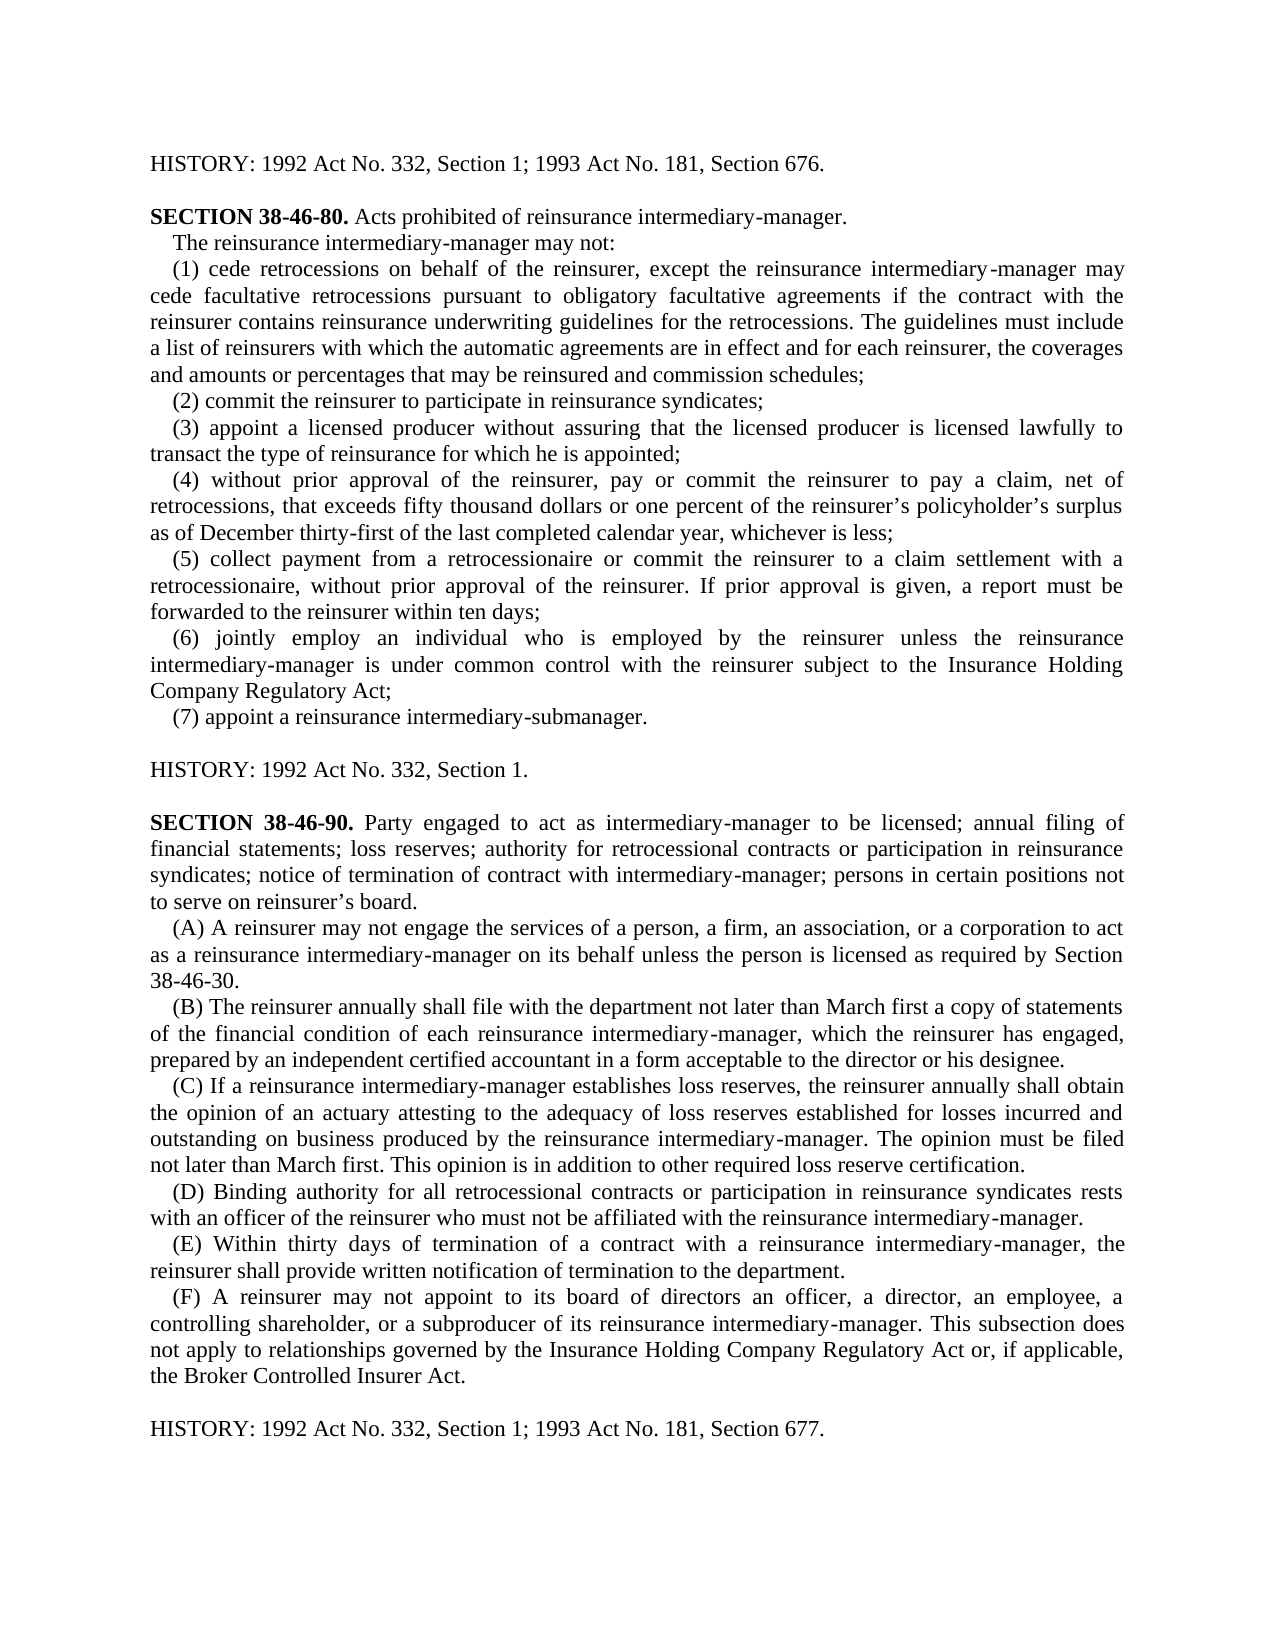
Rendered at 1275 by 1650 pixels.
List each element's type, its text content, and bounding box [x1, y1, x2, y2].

text HISTORY: 1992 Act No. 332, Section 1; 1993 Act No. 181, Section 677. [150, 1415, 1125, 1441]
text (C) If a reinsurance intermediary-manager establishes loss reserves, the reinsurer annually shall obtain the opinion of an actuary attesting to the adequacy of loss reserves established for losses incurred and outstanding on business produced by the reinsurance intermediary-manager. The opinion must be filed not later than March first. This opinion is in addition to other required loss reserve certification. [150, 1072, 1125, 1178]
text (A) A reinsurer may not engage the services of a person, a firm, an association, or a corporation to act as a reinsurance intermediary-manager on its behalf unless the person is licensed as required by Section 38-46-30. [150, 914, 1125, 993]
text (F) A reinsurer may not appoint to its board of directors an officer, a director, an employee, a controlling shareholder, or a subproducer of its reinsurance intermediary-manager. This subsection does not apply to relationships governed by the Insurance Holding Company Regulatory Act or, if applicable, the Broker Controlled Insurer Act. [150, 1283, 1125, 1389]
text (1) cede retrocessions on behalf of the reinsurer, except the reinsurance intermediary-manager may cede facultative retrocessions pursuant to obligatory facultative agreements if the contract with the reinsurer contains reinsurance underwriting guidelines for the retrocessions. The guidelines must include a list of reinsurers with which the automatic agreements are in effect and for each reinsurer, the coverages and amounts or percentages that may be reinsured and commission schedules; [150, 255, 1125, 387]
text (2) commit the reinsurer to participate in reinsurance syndicates; [150, 387, 1125, 413]
text (4) without prior approval of the reinsurer, pay or commit the reinsurer to pay a claim, net of retrocessions, that exceeds fifty thousand dollars or one percent of the reinsurer’s policyholder’s surplus as of December thirty-first of the last completed calendar year, whichever is less; [150, 466, 1125, 545]
text (7) appoint a reinsurance intermediary-submanager. [150, 703, 1125, 730]
text HISTORY: 1992 Act No. 332, Section 1; 1993 Act No. 181, Section 676. [150, 150, 1125, 176]
text SECTION 38-46-90. Party engaged to act as intermediary-manager to be licensed; annual filing of financial statements; loss reserves; authority for retrocessional contracts or participation in reinsurance syndicates; notice of termination of contract with intermediary-manager; persons in certain positions not to serve on reinsurer’s board. [150, 809, 1125, 914]
text (3) appoint a licensed producer without assuring that the licensed producer is licensed lawfully to transact the type of reinsurance for which he is appointed; [150, 413, 1125, 466]
text The reinsurance intermediary-manager may not: [150, 229, 1125, 255]
text (5) collect payment from a retrocessionaire or commit the reinsurer to a claim settlement with a retrocessionaire, without prior approval of the reinsurer. If prior approval is given, a report must be forwarded to the reinsurer within ten days; [150, 545, 1125, 624]
text (D) Binding authority for all retrocessional contracts or participation in reinsurance syndicates rests with an officer of the reinsurer who must not be affiliated with the reinsurance intermediary-manager. [150, 1178, 1125, 1231]
text SECTION 38-46-80. Acts prohibited of reinsurance intermediary-manager. [150, 203, 1125, 229]
text HISTORY: 1992 Act No. 332, Section 1. [150, 756, 1125, 782]
text (6) jointly employ an individual who is employed by the reinsurer unless the reinsurance intermediary-manager is under common control with the reinsurer subject to the Insurance Holding Company Regulatory Act; [150, 624, 1125, 703]
text (B) The reinsurer annually shall file with the department not later than March first a copy of statements of the financial condition of each reinsurance intermediary-manager, which the reinsurer has engaged, prepared by an independent certified accountant in a form acceptable to the director or his designee. [150, 993, 1125, 1072]
text (E) Within thirty days of termination of a contract with a reinsurance intermediary-manager, the reinsurer shall provide written notification of termination to the department. [150, 1231, 1125, 1283]
